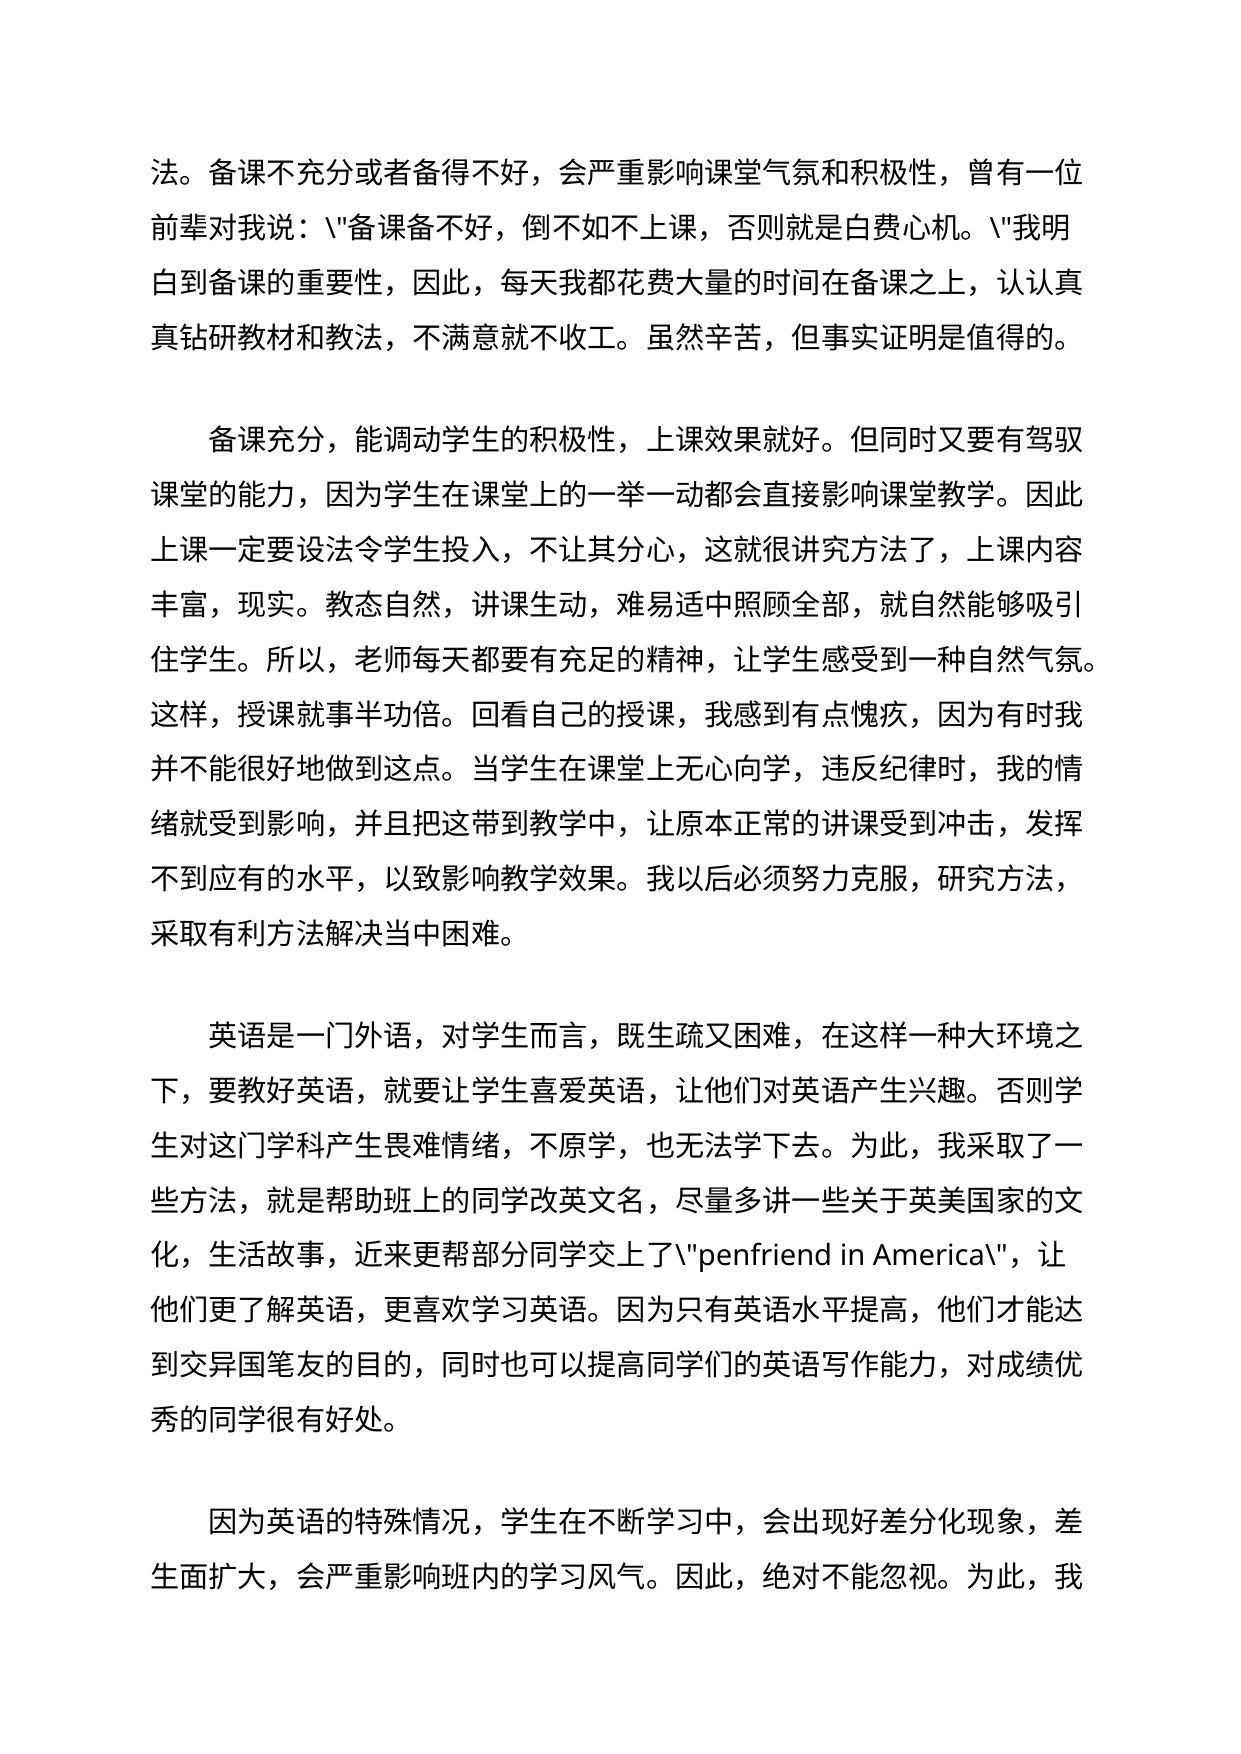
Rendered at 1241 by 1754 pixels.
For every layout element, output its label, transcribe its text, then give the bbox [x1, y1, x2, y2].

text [150, 150, 1090, 357]
text 备课充分，能调动学生的积极性，上课效果就好。但同时又要有驾驭课堂的能力，因为学生在课堂上的一举一动都会直接影响课堂教学。因此上课一定要设法令学生投入，不让其分心，这就很讲究方法了，上课内容丰富，现实。教态自然，讲课生动，难易适中照顾全部，就自然能够吸引住学生。所以，老师每天都要有充足的精神，让学生感受到一种自然气氛。这样，授课就事半功倍。回看自己的授课，我感到有点愧疚，因为有时我并不能很好地做到这点。当学生在课堂上无心向学，违反纪律时，我的情绪就受到影响，并且把这带到教学中，让原本正常的讲课受到冲击，发挥不到应有的水平，以致影响教学效果。我以后必须努力克服，研究方法，采取有利方法解决当中困难。 [150, 417, 1090, 953]
text 英语是一门外语，对学生而言，既生疏又困难，在这样一种大环境之下，要教好英语，就要让学生喜爱英语，让他们对英语产生兴趣。否则学生对这门学科产生畏难情绪，不原学，也无法学下去。为此，我采取了一些方法，就是帮助班上的同学改英文名，尽量多讲一些关于英美国家的文化，生活故事，近来更帮部分同学交上了\"penfriend in America\"，让他们更了解英语，更喜欢学习英语。因为只有英语水平提高，他们才能达到交异国笔友的目的，同时也可以提高同学们的英语写作能力，对成绩优秀的同学很有好处。 [150, 1012, 1090, 1439]
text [150, 1498, 1090, 1596]
